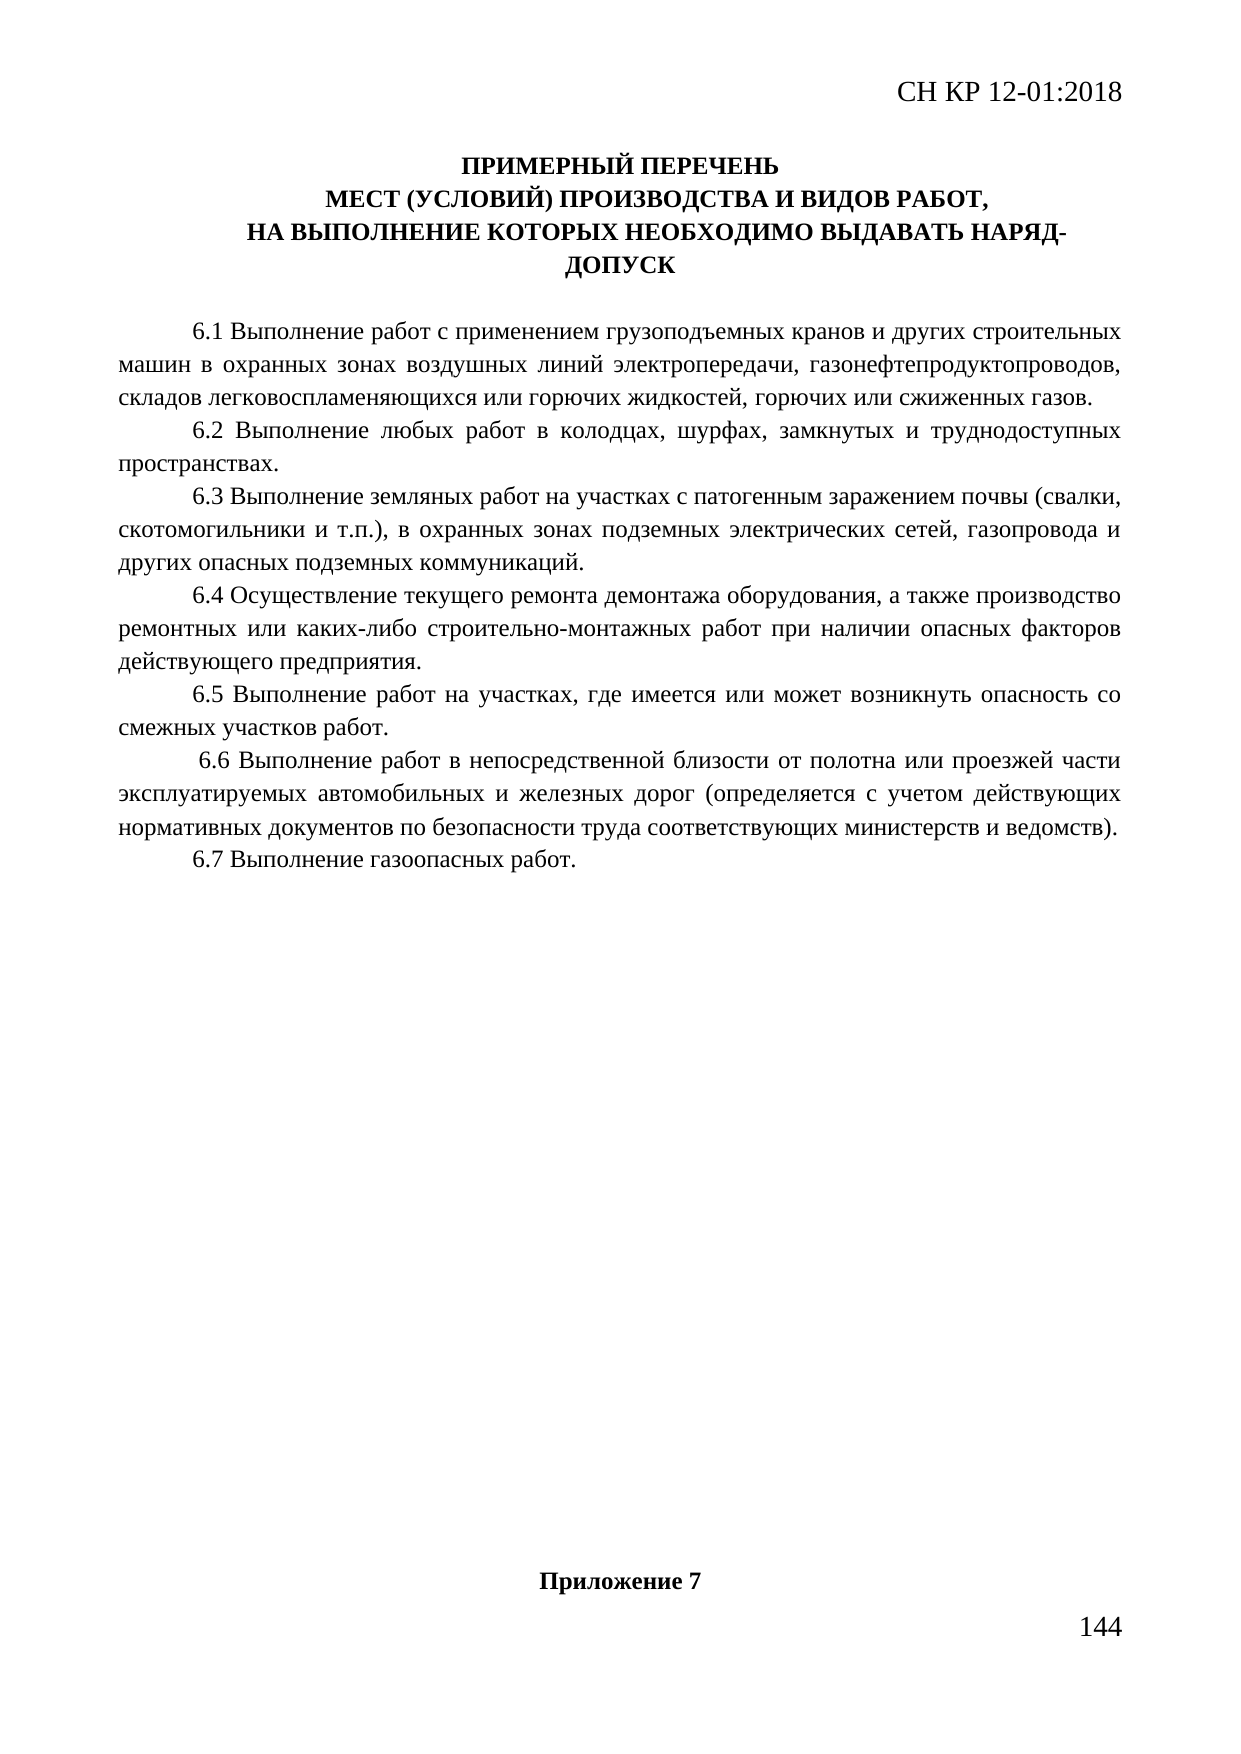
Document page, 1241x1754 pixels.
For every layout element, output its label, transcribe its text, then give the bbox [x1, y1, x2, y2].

text 6.5 Выполнение работ на участках, где имеется или может возникнуть опасность со смежных участков работ. [118, 679, 1122, 741]
text МЕСТ (УСЛОВИЙ) ПРОИЗВОДСТВА И ВИДОВ РАБОТ, [118, 184, 1122, 213]
text 6.6 Выполнение работ в непосредственной близости от полотна или проезжей части эксплуатируемых автомобильных и железных дорог (определяется с учетом действующих нормативных документов по безопасности труда соответствующих министерств и ведомств). [118, 746, 1122, 840]
text 6.2 Выполнение любых работ в колодцах, шурфах, замкнутых и труднодоступных пространствах. [118, 415, 1122, 477]
text 6.7 Выполнение газоопасных работ. [118, 844, 1122, 873]
text ПРИМЕРНЫЙ ПЕРЕЧЕНЬ [118, 151, 1122, 180]
text Приложение 7 [118, 1566, 1122, 1594]
text 6.4 Осуществление текущего ремонта демонтажа оборудования, а также производство ремонтных или каких-либо строительно-монтажных работ при наличии опасных факторов действующего предприятия. [118, 580, 1122, 675]
text 6.1 Выполнение работ с применением грузоподъемных кранов и других строительных машин в охранных зонах воздушных линий электропередачи, газонефтепродуктопроводов, складов легковоспламеняющихся или горючих жидкостей, горючих или сжиженных газов. [118, 316, 1122, 411]
text 6.3 Выполнение земляных работ на участках с патогенным заражением почвы (свалки, скотомогильники и т.п.), в охранных зонах подземных электрических сетей, газопровода и других опасных подземных коммуникаций. [118, 481, 1122, 576]
text НА ВЫПОЛНЕНИЕ КОТОРЫХ НЕОБХОДИМО ВЫДАВАТЬ НАРЯД-ДОПУСК [118, 217, 1122, 279]
